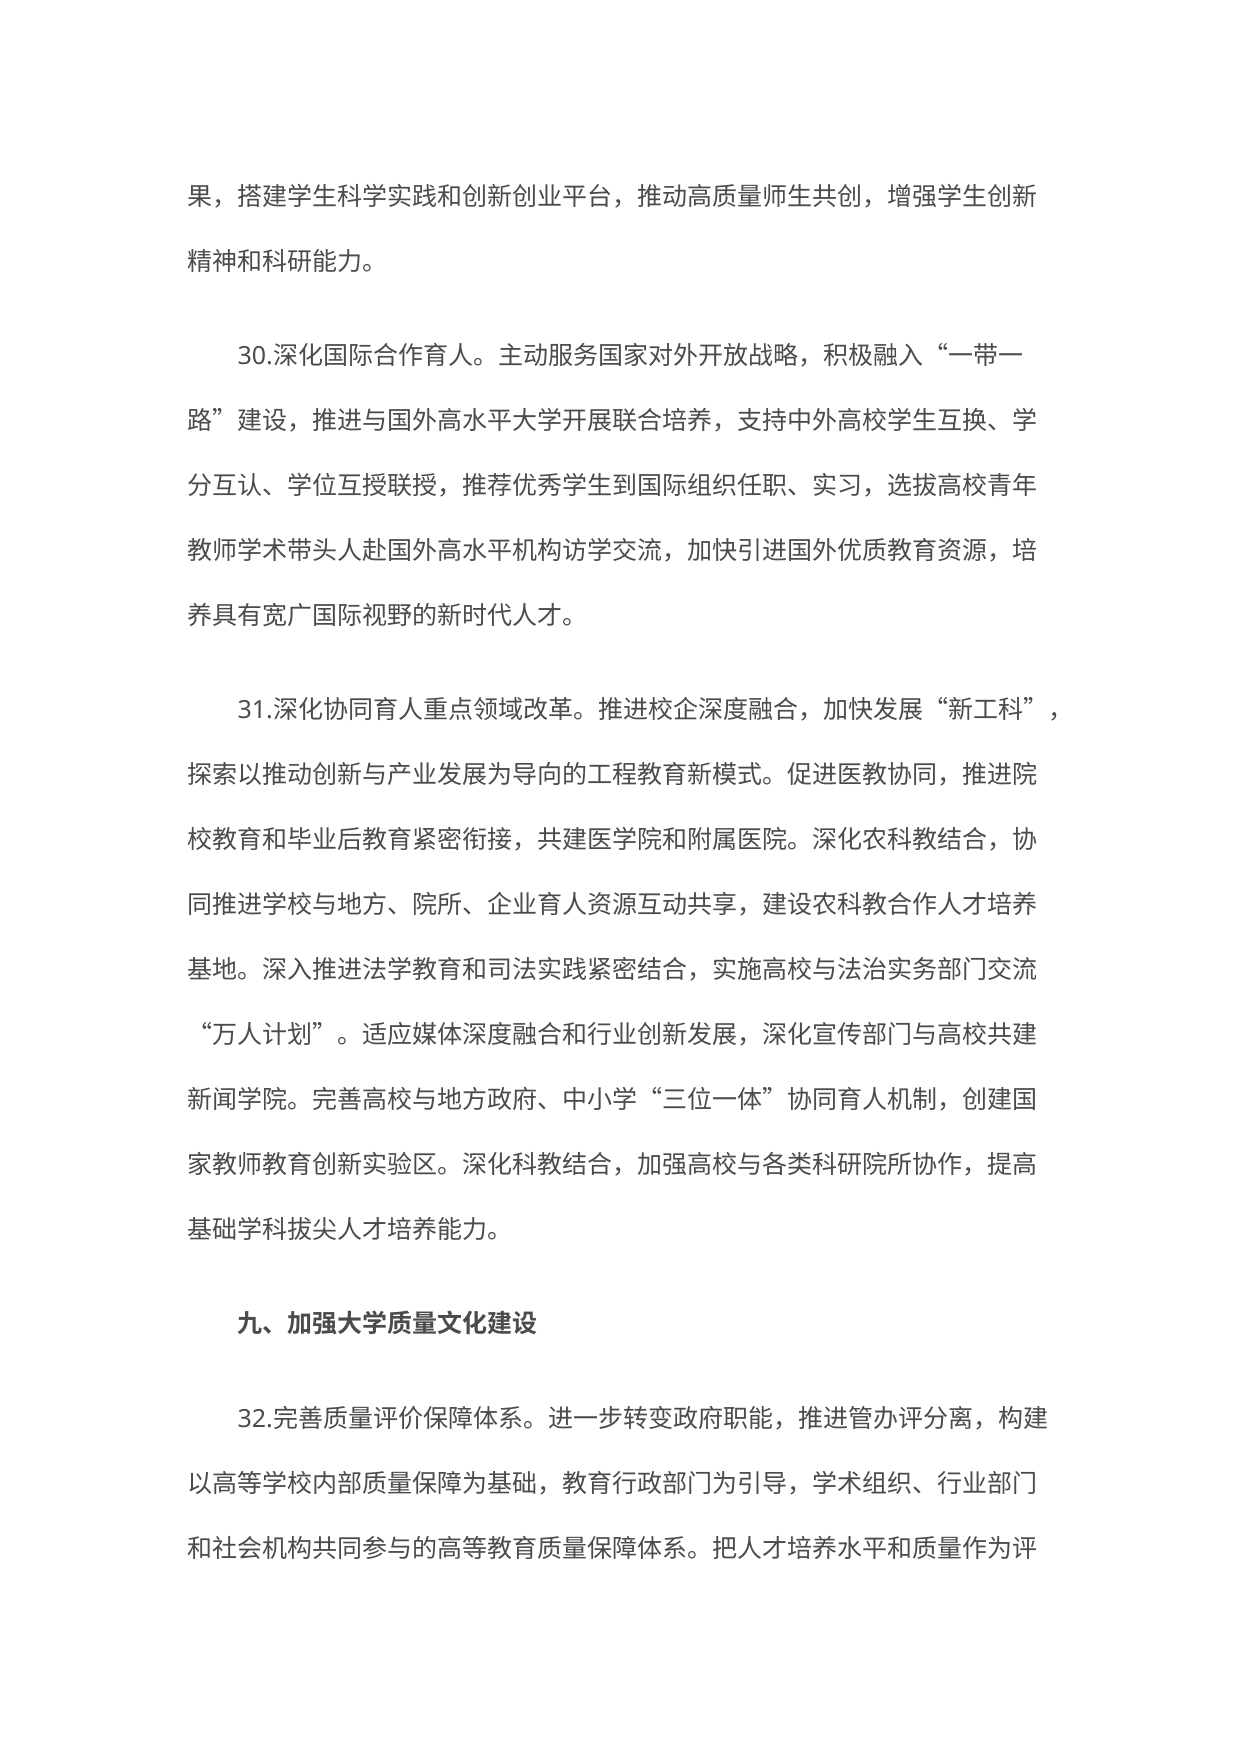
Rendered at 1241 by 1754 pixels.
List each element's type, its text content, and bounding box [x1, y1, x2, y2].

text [187, 1384, 1053, 1579]
text 31.深化协同育人重点领域改革。推进校企深度融合，加快发展“新工科”，探索以推动创新与产业发展为导向的工程教育新模式。促进医教协同，推进院校教育和毕业后教育紧密衔接，共建医学院和附属医院。深化农科教结合，协同推进学校与地方、院所、企业育人资源互动共享，建设农科教合作人才培养基地。深入推进法学教育和司法实践紧密结合，实施高校与法治实务部门交流“万人计划”。适应媒体深度融合和行业创新发展，深化宣传部门与高校共建新闻学院。完善高校与地方政府、中小学“三位一体”协同育人机制，创建国家教师教育创新实验区。深化科教结合，加强高校与各类科研院所协作，提高基础学科拔尖人才培养能力。 [187, 675, 1053, 1260]
text 30.深化国际合作育人。主动服务国家对外开放战略，积极融入“一带一路”建设，推进与国外高水平大学开展联合培养，支持中外高校学生互换、学分互认、学位互授联授，推荐优秀学生到国际组织任职、实习，选拔高校青年教师学术带头人赴国外高水平机构访学交流，加快引进国外优质教育资源，培养具有宽广国际视野的新时代人才。 [187, 321, 1053, 646]
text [187, 162, 1053, 292]
text 九、加强大学质量文化建设 [187, 1289, 1053, 1354]
